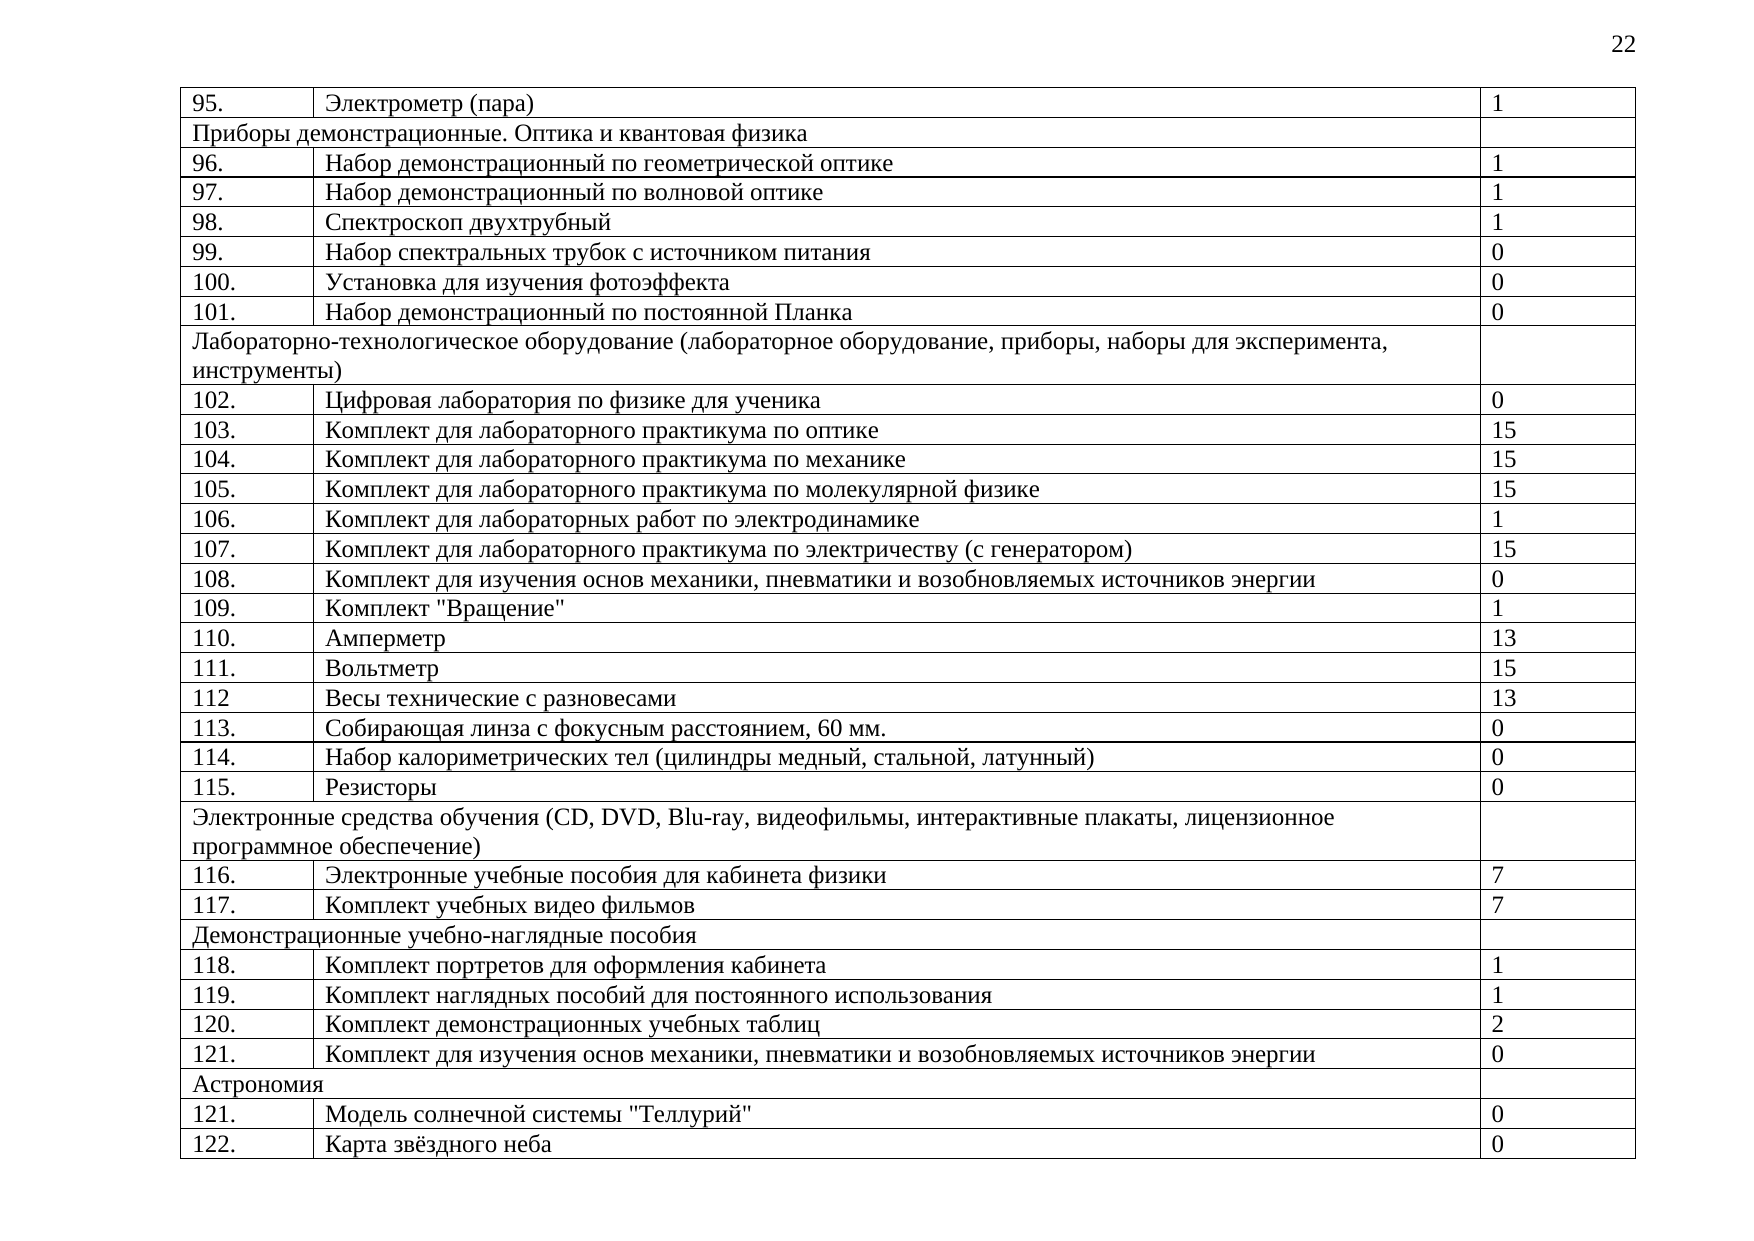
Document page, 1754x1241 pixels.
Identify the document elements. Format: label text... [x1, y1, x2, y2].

table_cell 96. [181, 148, 313, 176]
table_cell 102. [181, 385, 313, 414]
table_cell Комплект для изучения основ механики, пневматики и возобновляемых источников энергии [314, 1039, 1480, 1068]
table_cell 0 [1481, 385, 1635, 414]
table_cell Приборы демонстрационные. Оптика и квантовая физика [181, 118, 1480, 147]
table_cell Набор демонстрационный по волновой оптике [314, 178, 1480, 206]
table_cell 95. [181, 88, 313, 117]
table_cell 106. [181, 504, 313, 533]
table_cell Комплект для лабораторных работ по электродинамике [314, 504, 1480, 533]
table_cell 0 [1481, 297, 1635, 325]
table_cell 113. [181, 713, 313, 741]
table_cell [1481, 920, 1635, 949]
table_cell 0 [1481, 772, 1635, 801]
table_cell Комплект портретов для оформления кабинета [314, 950, 1480, 979]
table_cell 13 [1481, 683, 1635, 712]
table_cell 99. [181, 237, 313, 266]
table_cell Астрономия [181, 1069, 1480, 1098]
table_cell Комплект для лабораторного практикума по электричеству (с генератором) [314, 534, 1480, 563]
table_cell 15 [1481, 534, 1635, 563]
table_cell 7 [1481, 861, 1635, 889]
table_cell Весы технические с разновесами [314, 683, 1480, 712]
table_cell 110. [181, 623, 313, 652]
table_cell Вольтметр [314, 653, 1480, 682]
table_cell 1 [1481, 950, 1635, 979]
table_cell 116. [181, 861, 313, 889]
table_cell 1 [1481, 980, 1635, 1008]
table_cell 112 [181, 683, 313, 712]
table_cell Собирающая линза с фокусным расстоянием, 60 мм. [314, 713, 1480, 741]
table_cell Комплект наглядных пособий для постоянного использования [314, 980, 1480, 1008]
table_cell Набор спектральных трубок с источником питания [314, 237, 1480, 266]
table_cell 0 [1481, 713, 1635, 741]
table_cell 118. [181, 950, 313, 979]
table_cell 1 [1481, 178, 1635, 206]
table_cell Спектроскоп двухтрубный [314, 207, 1480, 236]
table_cell 114. [181, 743, 313, 771]
table_cell 119. [181, 980, 313, 1008]
table_cell Комплект "Вращение" [314, 594, 1480, 622]
table_cell 2 [1481, 1010, 1635, 1038]
table_cell 0 [1481, 1099, 1635, 1128]
table_cell Резисторы [314, 772, 1480, 801]
table_cell 0 [1481, 237, 1635, 266]
table_cell 122. [181, 1129, 313, 1157]
table_cell Установка для изучения фотоэффекта [314, 267, 1480, 296]
table_cell Демонстрационные учебно-наглядные пособия [181, 920, 1480, 949]
table_cell Комплект для изучения основ механики, пневматики и возобновляемых источников энергии [314, 564, 1480, 592]
table_cell Карта звёздного неба [314, 1129, 1480, 1157]
table_cell 1 [1481, 148, 1635, 176]
table_cell Комплект учебных видео фильмов [314, 890, 1480, 919]
table_cell 0 [1481, 1129, 1635, 1157]
table_cell 15 [1481, 474, 1635, 503]
table_cell Комплект для лабораторного практикума по молекулярной физике [314, 474, 1480, 503]
table_cell 1 [1481, 594, 1635, 622]
table_cell 7 [1481, 890, 1635, 919]
table_cell 0 [1481, 1039, 1635, 1068]
table_cell 13 [1481, 623, 1635, 652]
table_cell Комплект демонстрационных учебных таблиц [314, 1010, 1480, 1038]
table_cell 0 [1481, 267, 1635, 296]
table_cell Комплект для лабораторного практикума по оптике [314, 415, 1480, 443]
table_cell 15 [1481, 653, 1635, 682]
table_cell [1481, 1069, 1635, 1098]
table_cell 104. [181, 445, 313, 473]
table_cell 97. [181, 178, 313, 206]
table_cell 108. [181, 564, 313, 592]
table_cell Набор калориметрических тел (цилиндры медный, стальной, латунный) [314, 743, 1480, 771]
table_cell 111. [181, 653, 313, 682]
table_cell 15 [1481, 445, 1635, 473]
table_cell [1481, 802, 1635, 859]
table_cell [1481, 326, 1635, 384]
table_cell 0 [1481, 743, 1635, 771]
table_cell 117. [181, 890, 313, 919]
table_cell Комплект для лабораторного практикума по механике [314, 445, 1480, 473]
table_cell 121. [181, 1099, 313, 1128]
table_cell [1481, 118, 1635, 147]
table_cell 105. [181, 474, 313, 503]
table_cell 98. [181, 207, 313, 236]
table_cell Лабораторно-технологическое оборудование (лабораторное оборудование, приборы, наборы для эксперимента, инструменты) [181, 326, 1480, 384]
table_cell 101. [181, 297, 313, 325]
table_cell Цифровая лаборатория по физике для ученика [314, 385, 1480, 414]
table_cell Модель солнечной системы "Теллурий" [314, 1099, 1480, 1128]
table_cell Электрометр (пара) [314, 88, 1480, 117]
table_cell 103. [181, 415, 313, 443]
table_cell 100. [181, 267, 313, 296]
table_cell 1 [1481, 207, 1635, 236]
table_cell 115. [181, 772, 313, 801]
table_cell Электронные средства обучения (CD, DVD, Blu-ray, видеофильмы, интерактивные плакаты, лицензионное программное обеспечение) [181, 802, 1480, 859]
table_cell 1 [1481, 504, 1635, 533]
table_cell 15 [1481, 415, 1635, 443]
table_cell 109. [181, 594, 313, 622]
table_cell 120. [181, 1010, 313, 1038]
table_cell Набор демонстрационный по геометрической оптике [314, 148, 1480, 176]
table_cell Электронные учебные пособия для кабинета физики [314, 861, 1480, 889]
table_cell 0 [1481, 564, 1635, 592]
table_cell 1 [1481, 88, 1635, 117]
table_cell 121. [181, 1039, 313, 1068]
table_cell Набор демонстрационный по постоянной Планка [314, 297, 1480, 325]
table_cell Амперметр [314, 623, 1480, 652]
table_cell 107. [181, 534, 313, 563]
